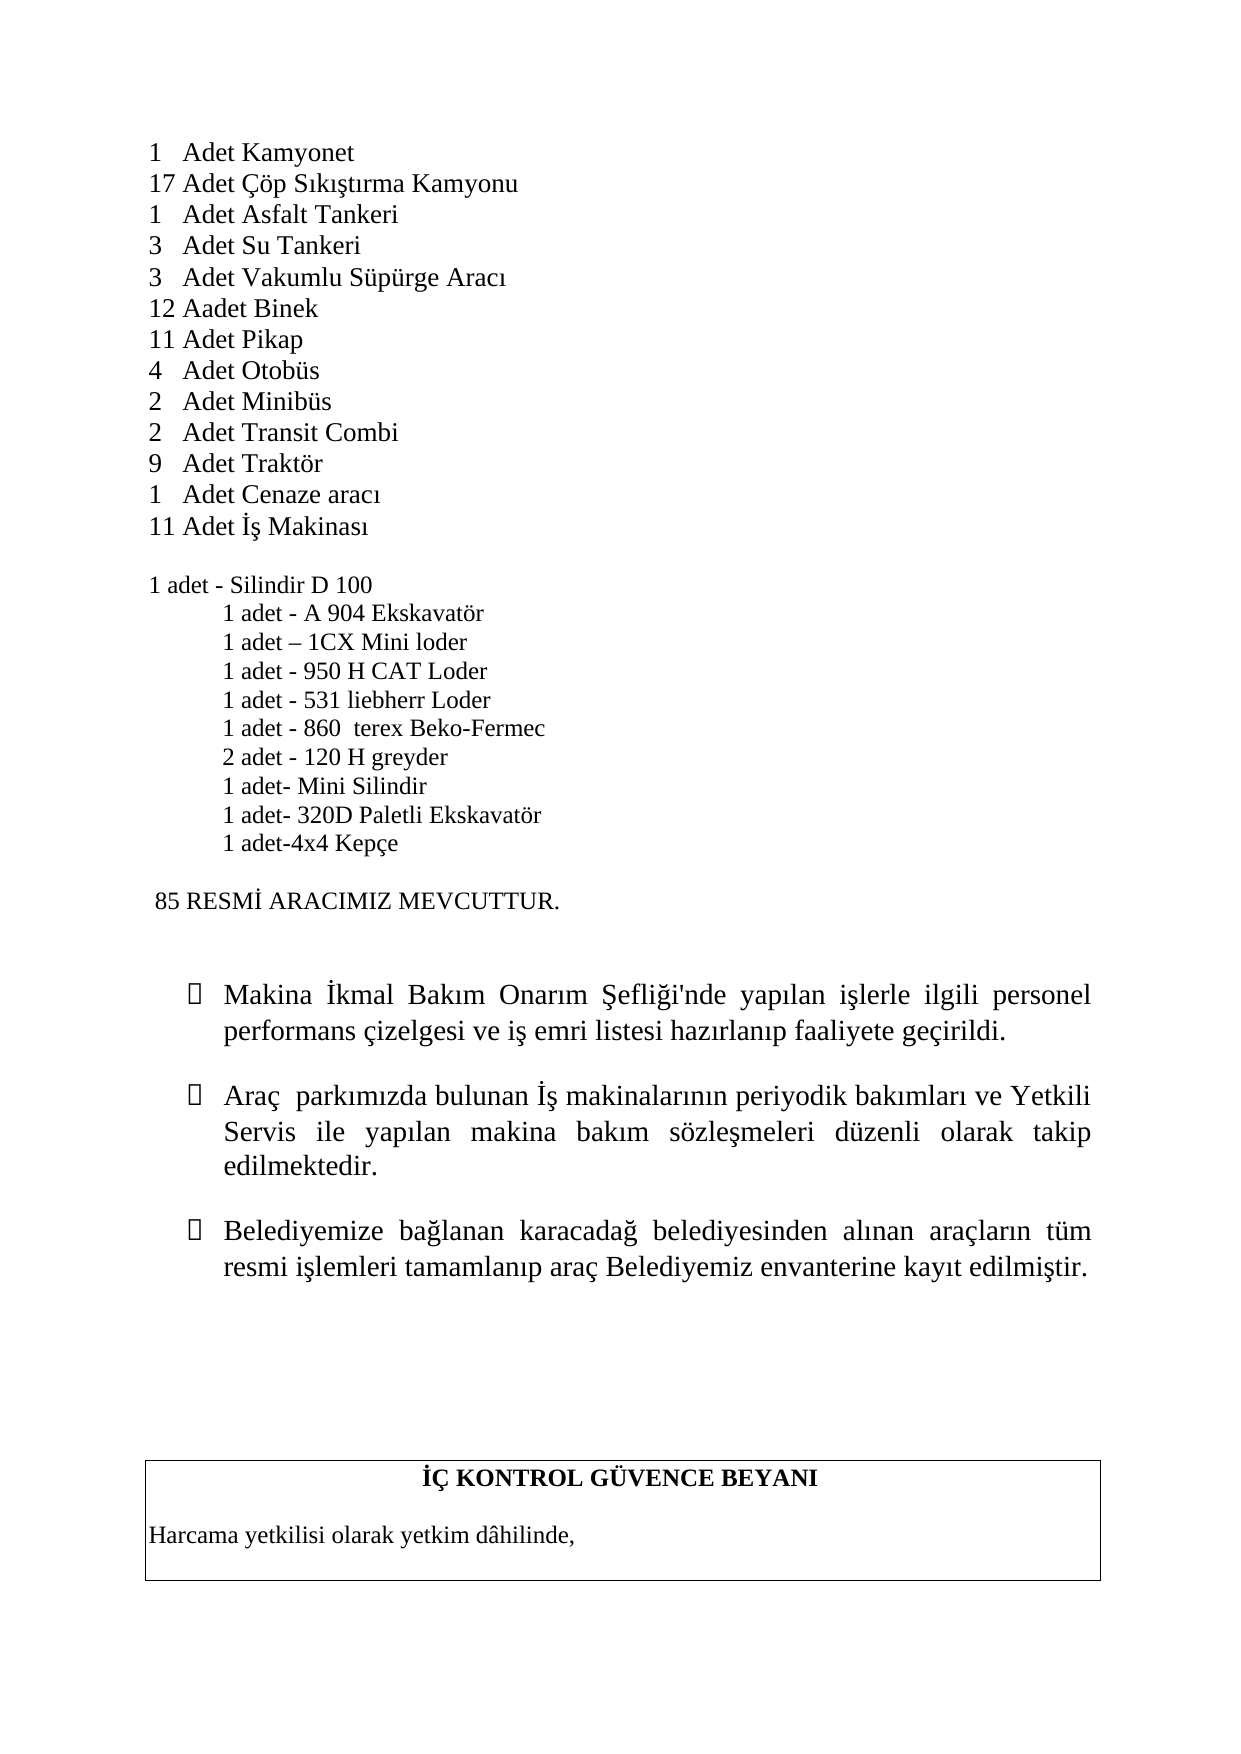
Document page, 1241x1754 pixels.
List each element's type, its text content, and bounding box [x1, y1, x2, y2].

text 1 adet- 320D Paletli Ekskavatör [148, 800, 1092, 828]
text 9 Adet Traktör [148, 447, 1092, 479]
text 3 Adet Vakumlu Süpürge Aracı [148, 261, 1092, 292]
text 1 Adet Kamyonet [148, 136, 1092, 167]
text 1 adet - 531 liebherr Loder [148, 685, 1092, 713]
text 1 adet - Silindir D 100 [148, 570, 1092, 598]
text 1 adet - 860 terex Beko-Fermec [148, 713, 1092, 742]
text 1 Adet Asfalt Tankeri [148, 198, 1092, 229]
text İÇ KONTROL GÜVENCE BEYANI [146, 1461, 1100, 1491]
text 2 adet - 120 H greyder [148, 742, 1092, 771]
text Harcama yetkilisi olarak yetkim dâhilinde, [148, 1520, 1092, 1549]
text 1 adet- Mini Silindir [148, 771, 1092, 800]
list Belediyemize bağlanan karacadağ belediyesinden alınan araçların tüm resmi işlemleri tamamlanıp araç Belediyemiz envanterine kayıt edilmiştir. [186, 1209, 1092, 1282]
text 12 Aadet Binek [148, 292, 1092, 323]
text 4 Adet Otobüs [148, 354, 1092, 385]
text 2 Adet Minibüs [148, 385, 1092, 416]
text 11 Adet Pikap [148, 323, 1092, 354]
text 3 Adet Su Tankeri [148, 229, 1092, 261]
list Araç parkımızda bulunan İş makinalarının periyodik bakımları ve Yetkili Servis ile yapılan makina bakım sözleşmeleri düzenli olarak takip edilmektedir. [186, 1074, 1092, 1181]
text 11 Adet İş Makinası [148, 510, 1092, 541]
text 1 adet-4x4 Kepçe [148, 828, 1092, 857]
text 1 adet - A 904 Ekskavatör [148, 598, 1092, 627]
text 85 RESMİ ARACIMIZ MEVCUTTUR. [148, 886, 1092, 915]
text 17 Adet Çöp Sıkıştırma Kamyonu [148, 167, 1092, 198]
text 2 Adet Transit Combi [148, 416, 1092, 447]
list Makina İkmal Bakım Onarım Şefliği'nde yapılan işlerle ilgili personel performans çizelgesi ve iş emri listesi hazırlanıp faaliyete geçirildi. [186, 973, 1092, 1046]
text 1 adet - 950 H CAT Loder [148, 656, 1092, 685]
text 1 Adet Cenaze aracı [148, 479, 1092, 510]
text 1 adet – 1CX Mini loder [148, 627, 1092, 656]
